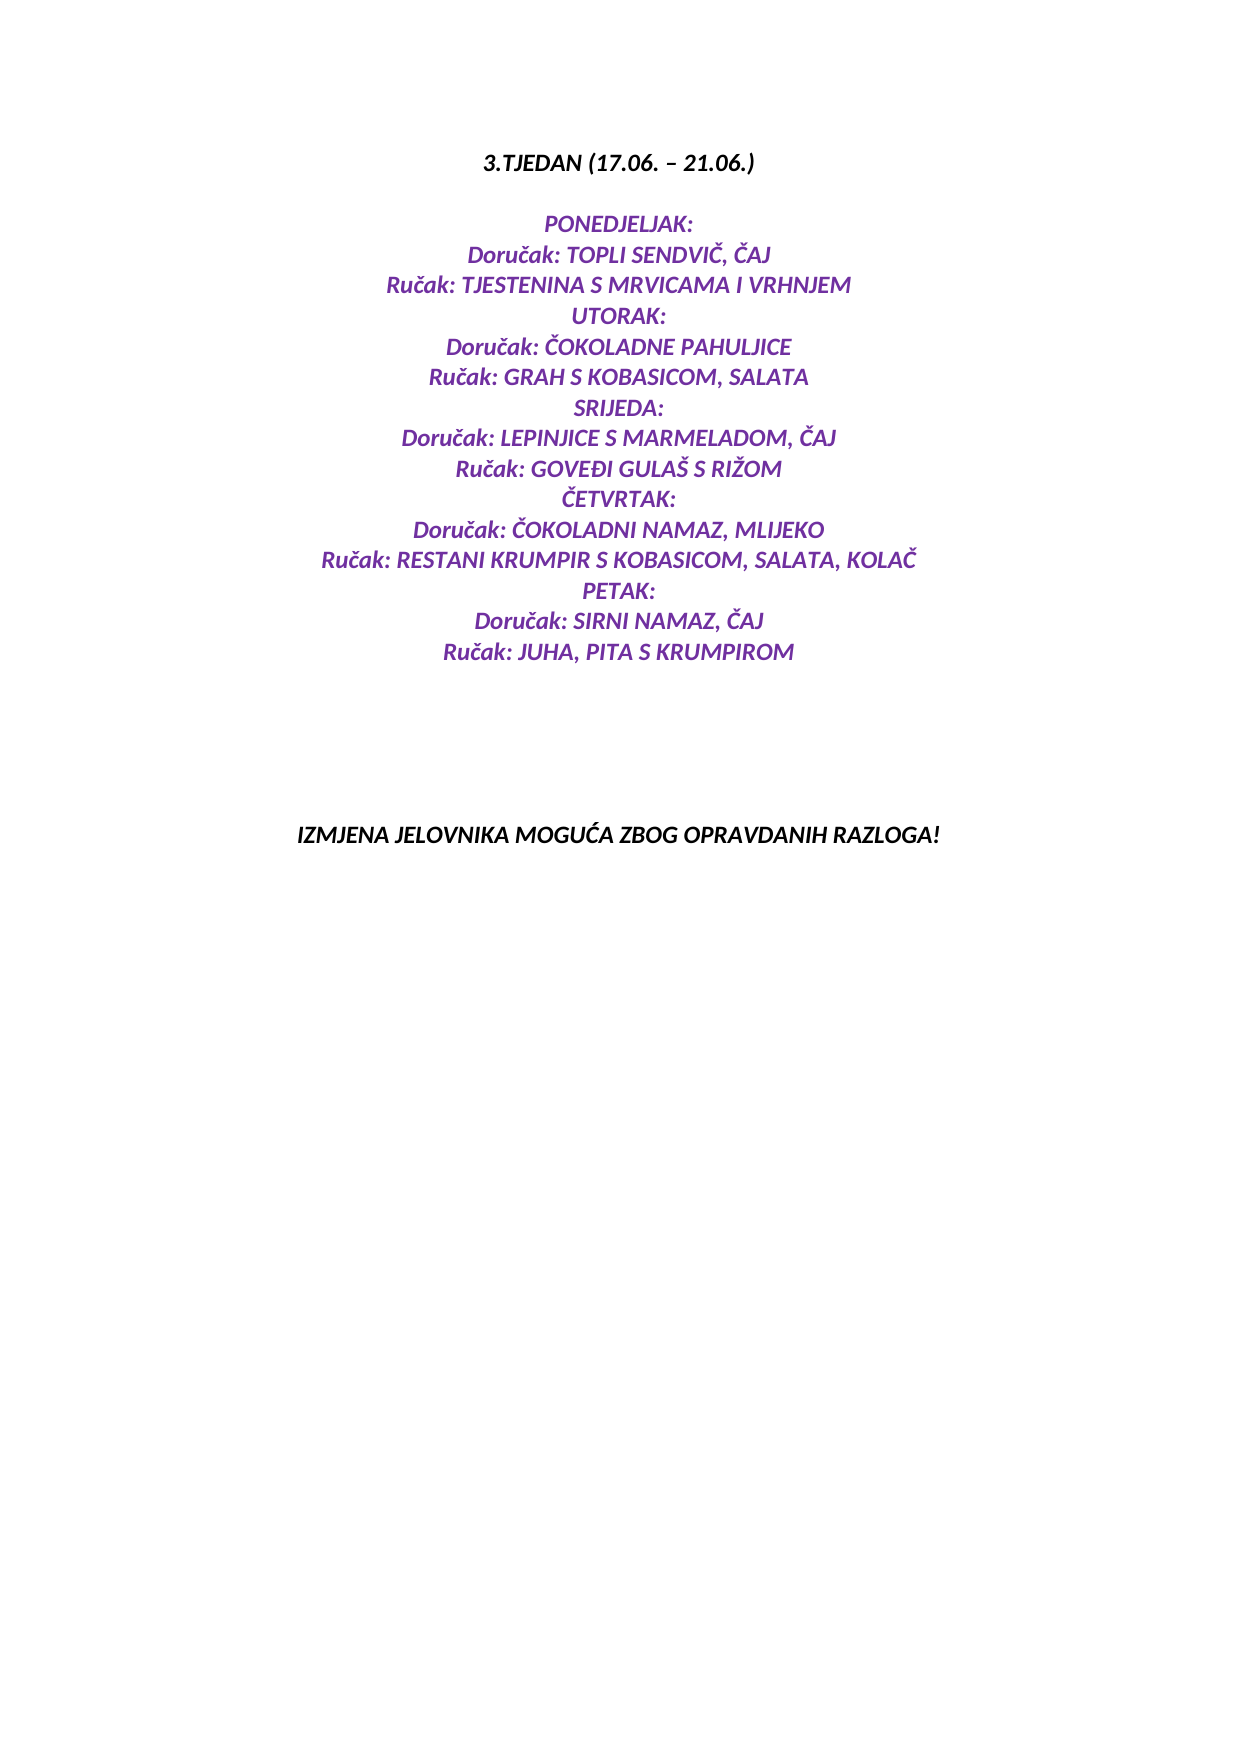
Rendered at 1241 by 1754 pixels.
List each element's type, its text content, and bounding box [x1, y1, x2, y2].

text Doručak: LEPINJICE S MARMELADOM, ČAJ [148, 422, 1093, 453]
text Ručak: GRAH S KOBASICOM, SALATA [148, 361, 1093, 392]
text Doručak: SIRNI NAMAZ, ČAJ [148, 605, 1093, 636]
text Ručak: TJESTENINA S MRVICAMA I VRHNJEM [148, 270, 1093, 300]
text IZMJENA JELOVNIKA MOGUĆA ZBOG OPRAVDANIH RAZLOGA! [148, 819, 1093, 849]
text Ručak: RESTANI KRUMPIR S KOBASICOM, SALATA, KOLAČ [148, 544, 1093, 575]
text Ručak: GOVEĐI GULAŠ S RIŽOM [148, 453, 1093, 483]
text Ručak: JUHA, PITA S KRUMPIROM [148, 636, 1093, 666]
text Doručak: TOPLI SENDVIČ, ČAJ [148, 239, 1093, 270]
text PETAK: [148, 575, 1093, 605]
text Doručak: ČOKOLADNI NAMAZ, MLIJEKO [148, 514, 1093, 544]
text UTORAK: [148, 300, 1093, 331]
text 3.TJEDAN (17.06. – 21.06.) [148, 148, 1093, 178]
text Doručak: ČOKOLADNE PAHULJICE [148, 331, 1093, 361]
text ČETVRTAK: [148, 483, 1093, 514]
text SRIJEDA: [148, 392, 1093, 422]
text PONEDJELJAK: [148, 209, 1093, 239]
